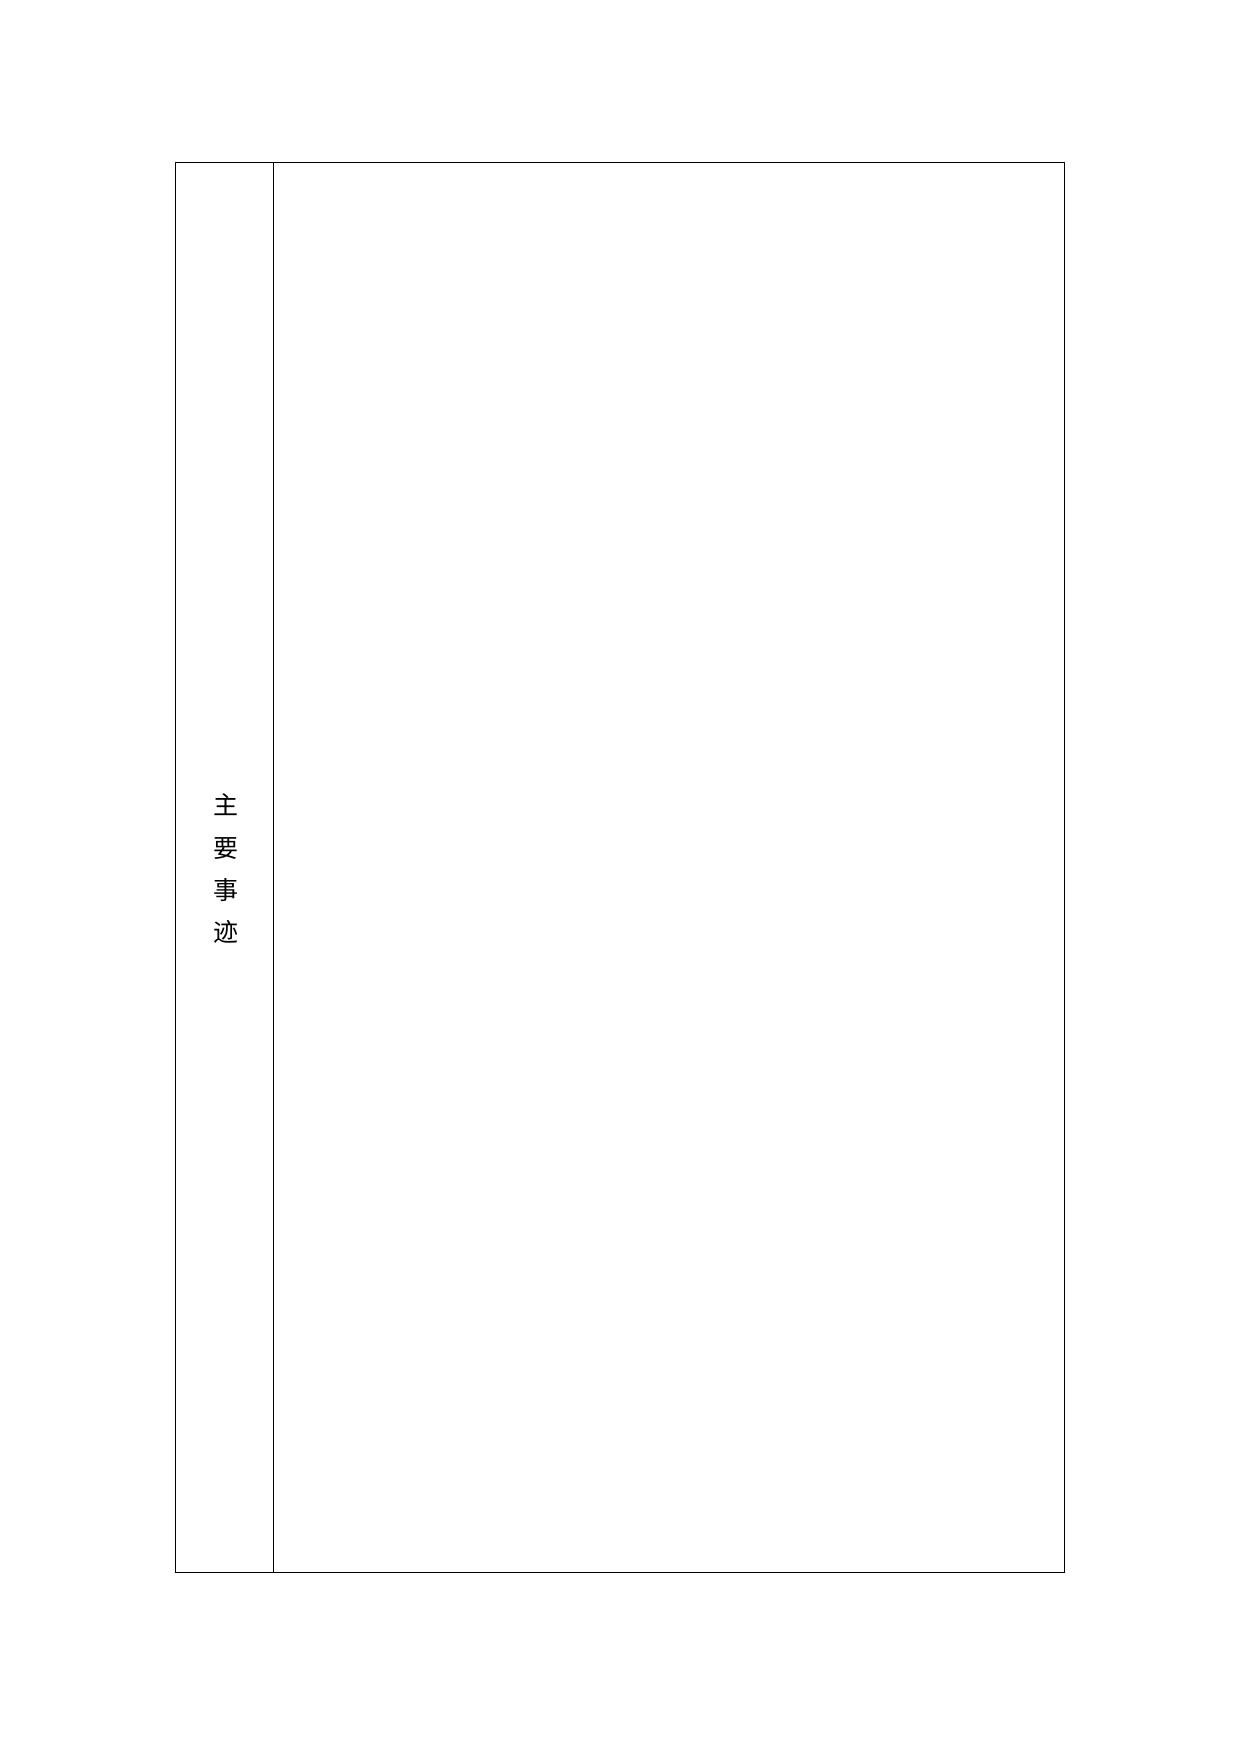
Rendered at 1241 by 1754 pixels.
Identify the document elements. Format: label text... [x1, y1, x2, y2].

table_cell 主 要 事 迹 [176, 163, 273, 1572]
table_cell [274, 163, 1064, 1572]
